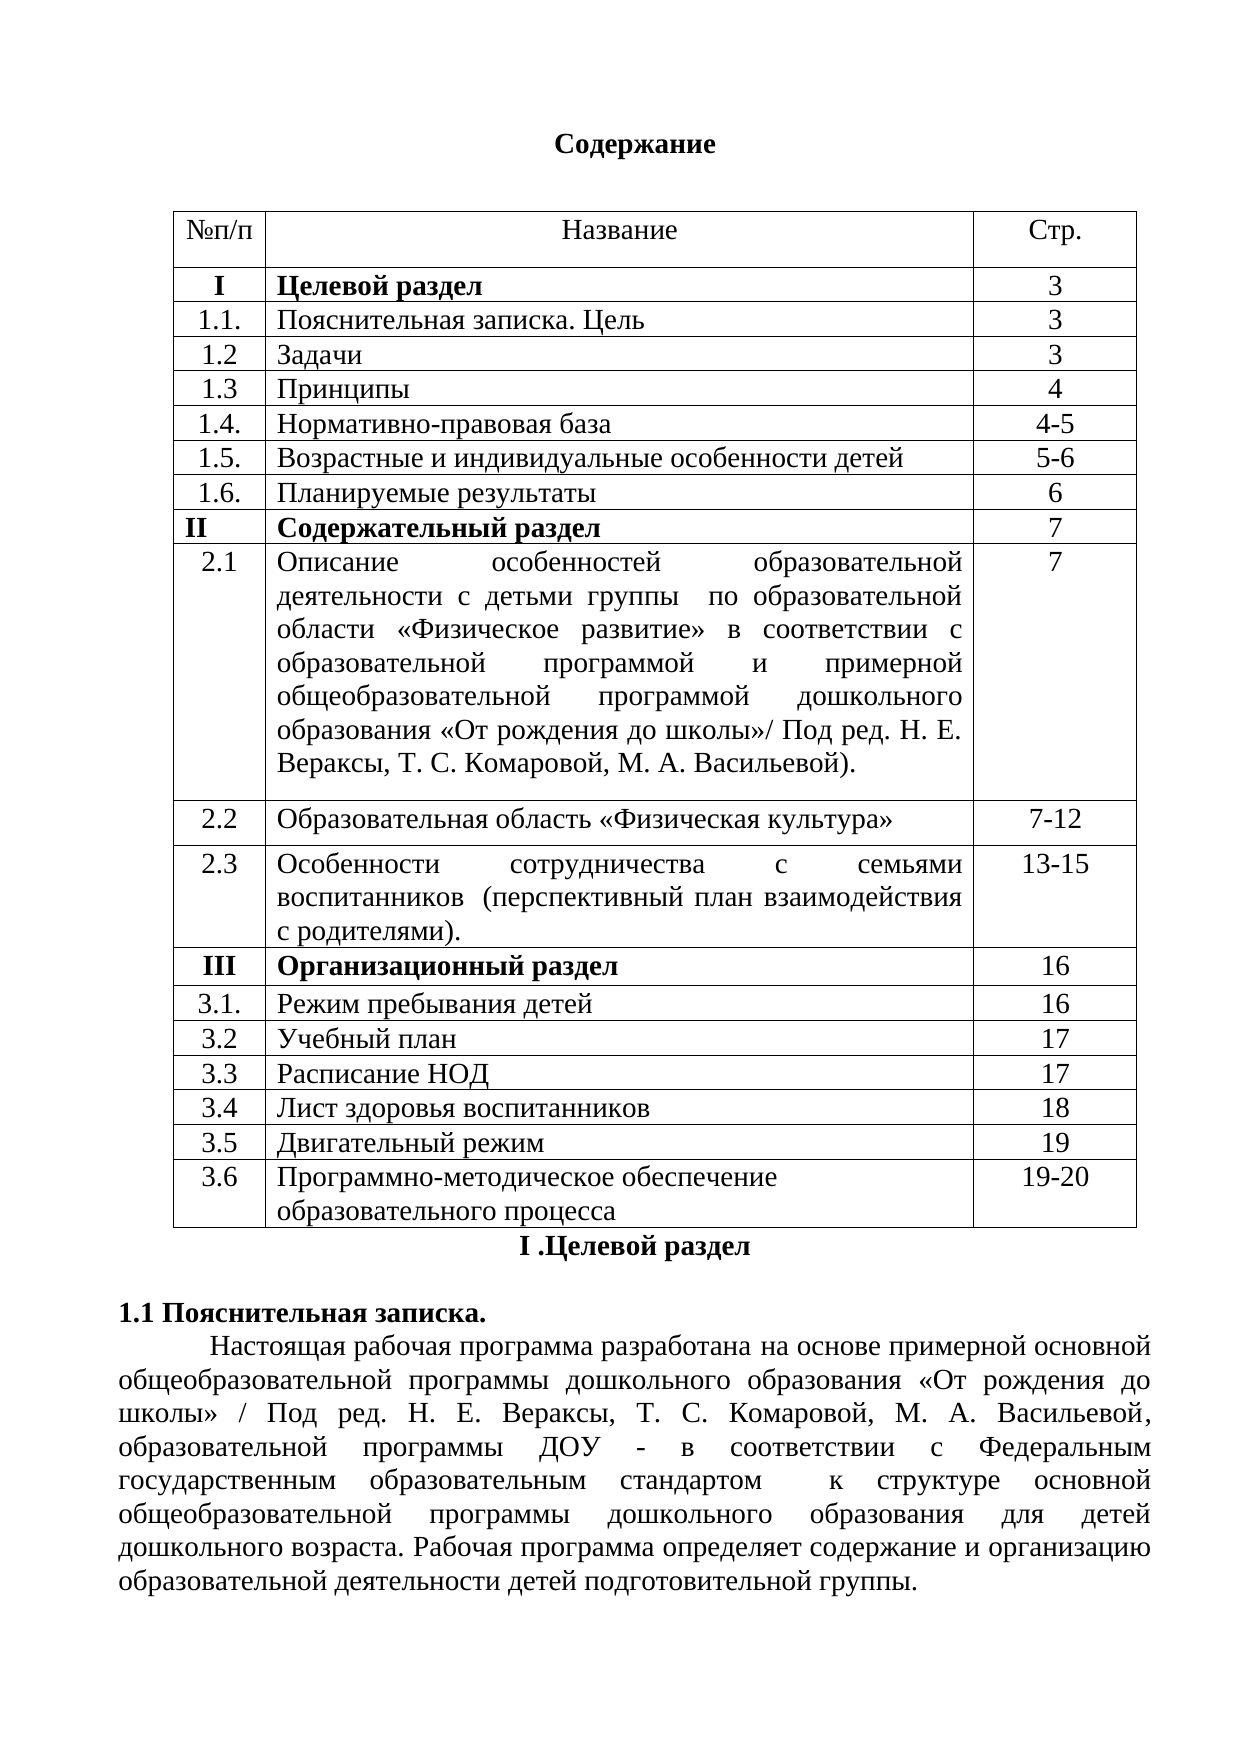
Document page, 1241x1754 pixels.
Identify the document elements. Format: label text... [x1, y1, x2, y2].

table_header Название [266, 212, 973, 267]
table_cell Двигательный режим [266, 1125, 973, 1158]
table_cell 18 [974, 1090, 1136, 1124]
table_cell 16 [974, 986, 1136, 1020]
table_cell 2.2 [174, 801, 265, 845]
table_cell Задачи [266, 337, 973, 370]
table_cell 17 [974, 1056, 1136, 1089]
text Настоящая рабочая программа разработана на основе примерной основной общеобразовательной программы дошкольного образования «От рождения до школы» / Под ред. Н. Е. Вераксы, Т. С. Комаровой, М. А. Васильевой, образовательной программы ДОУ - в соответствии с Федеральным государственным образовательным стандартом к структуре основной общеобразовательной программы дошкольного образования для детей дошкольного возраста. Рабочая программа определяет содержание и организацию образовательной деятельности детей подготовительной группы. [118, 1328, 1152, 1597]
table_cell Лист здоровья воспитанников [266, 1090, 973, 1124]
table_cell 1.1. [174, 302, 265, 336]
table_cell II [174, 510, 265, 543]
table_cell 1.4. [174, 406, 265, 439]
table_cell 3 [974, 302, 1136, 336]
table_cell 1.2 [174, 337, 265, 370]
table_cell Режим пребывания детей [266, 986, 973, 1020]
text Содержание [118, 126, 1152, 160]
table_cell 7 [974, 544, 1136, 800]
table_cell 19 [974, 1125, 1136, 1158]
table_cell Расписание НОД [266, 1056, 973, 1089]
table_cell 7-12 [974, 801, 1136, 845]
table_cell 4 [974, 371, 1136, 405]
table_cell Пояснительная записка. Цель [266, 302, 973, 336]
table_cell 17 [974, 1021, 1136, 1055]
table_cell Целевой раздел [266, 268, 973, 301]
table_cell 3.1. [174, 986, 265, 1020]
table_cell Содержательный раздел [266, 510, 973, 543]
text I .Целевой раздел [118, 596, 1152, 1261]
table_cell 7 [974, 510, 1136, 543]
table_cell 3.2 [174, 1021, 265, 1055]
table_cell 3.4 [174, 1090, 265, 1124]
table_cell Особенности сотрудничества с семьями воспитанников (перспективный план взаимодействия с родителями). [266, 846, 973, 947]
table_header №п/п [174, 212, 265, 267]
table_cell 13-15 [974, 846, 1136, 947]
table_cell 3 [974, 337, 1136, 370]
table_cell 1.5. [174, 441, 265, 474]
table_cell Планируемые результаты [266, 475, 973, 509]
table_cell Описание особенностей образовательной деятельности с детьми группы по образовательной области «Физическое развитие» в соответствии с образовательной программой и примерной общеобразовательной программой дошкольного образования «От рождения до школы»/ Под ред. Н. Е. Вераксы, Т. С. Комаровой, М. А. Васильевой). [266, 544, 973, 800]
list Пояснительная записка. [118, 1295, 1152, 1328]
table_cell 6 [974, 475, 1136, 509]
table_cell 3.5 [174, 1125, 265, 1158]
table_cell III [174, 948, 265, 985]
table_cell Нормативно-правовая база [266, 406, 973, 439]
table_cell 3 [974, 268, 1136, 301]
table_cell 1.3 [174, 371, 265, 405]
table_cell 2.3 [174, 846, 265, 947]
table_cell 2.1 [174, 544, 265, 800]
table_header Стр. [974, 212, 1136, 267]
table_cell Программно-методическое обеспечение образовательного процесса [266, 1160, 973, 1227]
table_cell 16 [974, 948, 1136, 985]
table_cell Организационный раздел [266, 948, 973, 985]
table_cell Возрастные и индивидуальные особенности детей [266, 441, 973, 474]
table_cell Образовательная область «Физическая культура» [266, 801, 973, 845]
table_cell 4-5 [974, 406, 1136, 439]
table_cell 19-20 [974, 1160, 1136, 1227]
table_cell 3.3 [174, 1056, 265, 1089]
table_cell Учебный план [266, 1021, 973, 1055]
table_cell I [174, 268, 265, 301]
table_cell 5-6 [974, 441, 1136, 474]
table_cell 1.6. [174, 475, 265, 509]
table_cell 3.6 [174, 1160, 265, 1227]
table_cell Принципы [266, 371, 973, 405]
